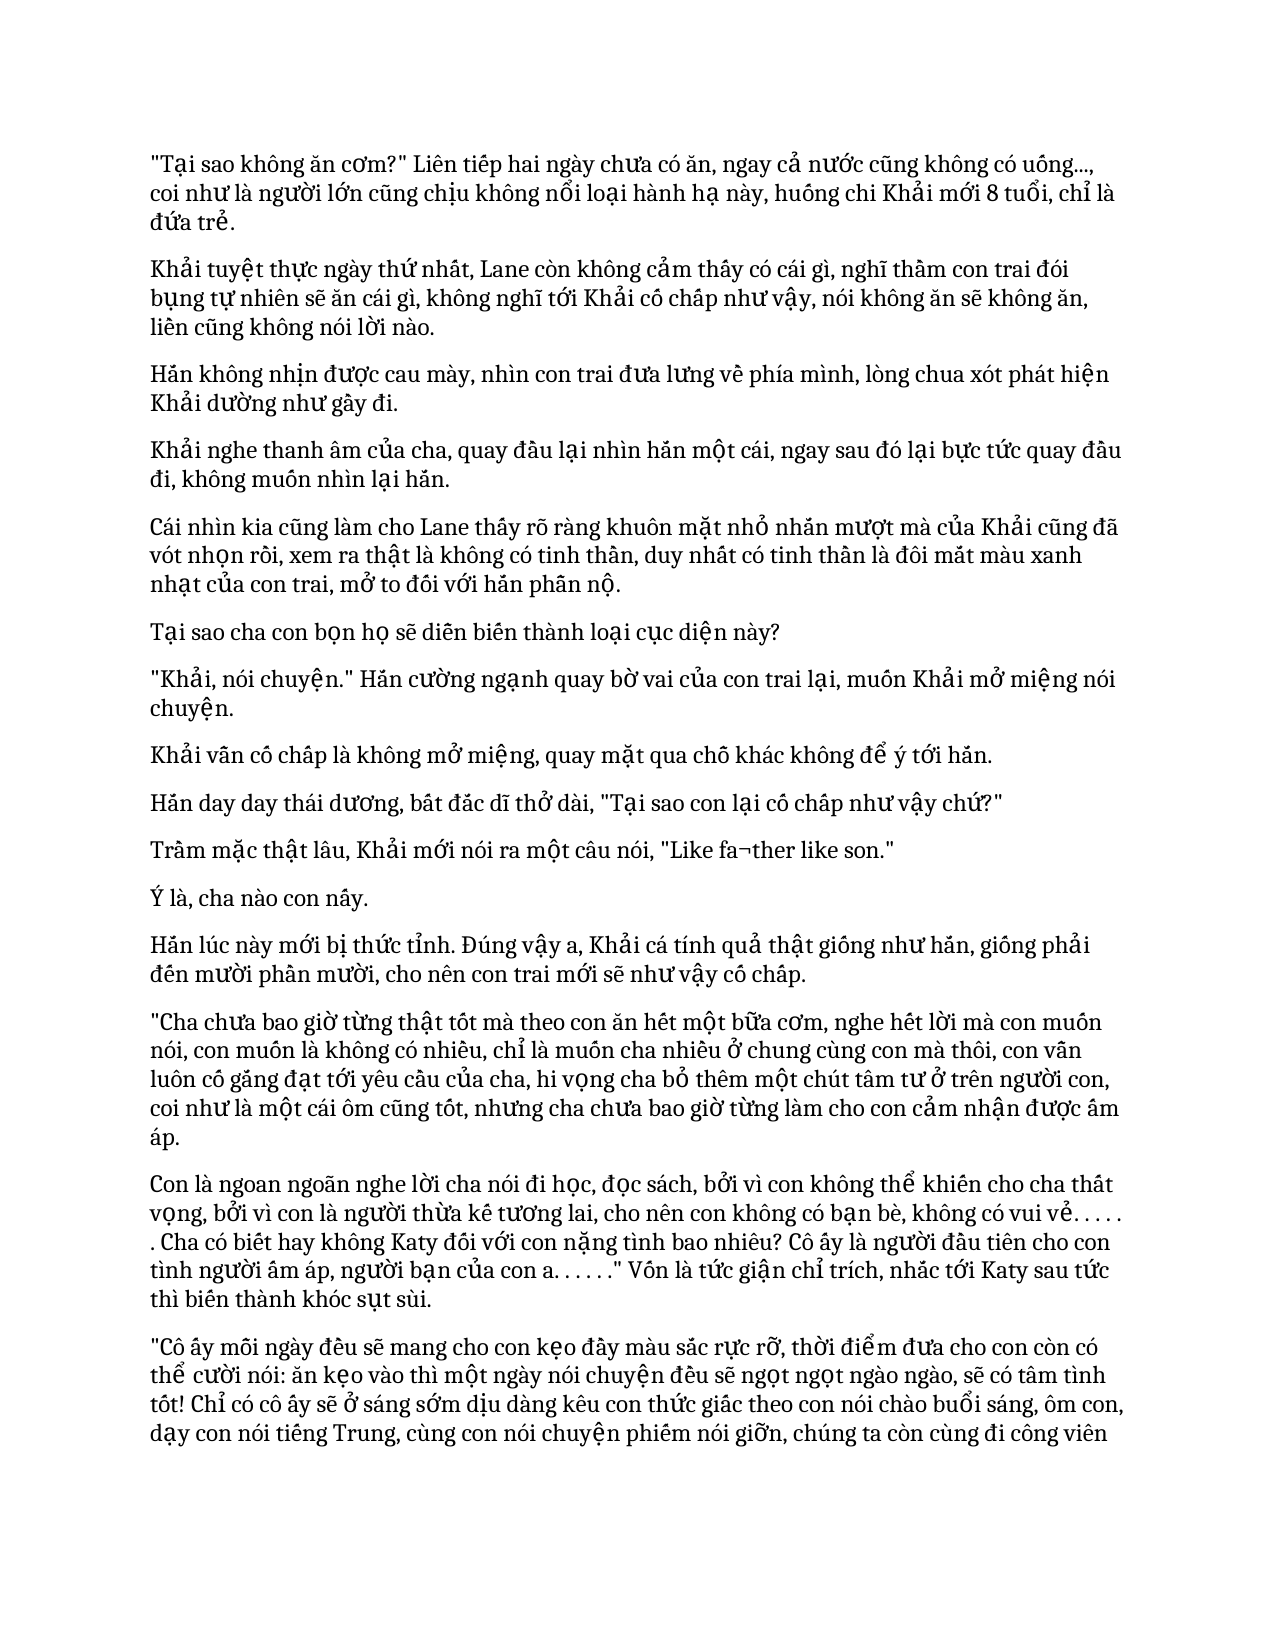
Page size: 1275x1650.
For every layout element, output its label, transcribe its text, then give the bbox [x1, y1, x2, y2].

text "Tại sao không ăn cơm?" Liên tiếp hai ngày chưa có ăn, ngay cả nước cũng không có uống..., coi như là người lớn cũng chịu không nổi loại hành hạ này, huống chi Khải mới 8 tuổi, chỉ là đứa trẻ. [150, 150, 1125, 236]
text Khải tuyệt thực ngày thứ nhất, Lane còn không cảm thấy có cái gì, nghĩ thầm con trai đói bụng tự nhiên sẽ ăn cái gì, không nghĩ tới Khải cố chấp như vậy, nói không ăn sẽ không ăn, liền cũng không nói lời nào. [150, 255, 1125, 341]
text Hắn day day thái dương, bất đắc dĩ thở dài, "Tại sao con lại cố chấp như vậy chứ?" [150, 789, 1125, 817]
text Tại sao cha con bọn họ sẽ diễn biến thành loại cục diện này? [150, 617, 1125, 646]
text Hắn không nhịn được cau mày, nhìn con trai đưa lưng về phía mình, lòng chua xót phát hiện Khải dường như gầy đi. [150, 360, 1125, 417]
text Cái nhìn kia cũng làm cho Lane thấy rõ ràng khuôn mặt nhỏ nhắn mượt mà của Khải cũng đã vót nhọn rồi, xem ra thật là không có tinh thần, duy nhất có tinh thần là đôi mắt màu xanh nhạt của con trai, mở to đối với hắn phẫn nộ. [150, 512, 1125, 599]
text Khải nghe thanh âm của cha, quay đầu lại nhìn hắn một cái, ngay sau đó lại bực tức quay đầu đi, không muốn nhìn lại hắn. [150, 436, 1125, 494]
text Ý là, cha nào con nấy. [150, 884, 1125, 912]
text Khải vẫn cố chấp là không mở miệng, quay mặt qua chỗ khác không để ý tới hắn. [150, 741, 1125, 770]
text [150, 1332, 1125, 1447]
text Trầm mặc thật lâu, Khải mới nói ra một câu nói, "Like fa¬ther like son." [150, 836, 1125, 865]
text Hắn lúc này mới bị thức tỉnh. Đúng vậy a, Khải cá tính quả thật giống như hắn, giống phải đến mười phần mười, cho nên con trai mới sẽ như vậy cố chấp. [150, 931, 1125, 989]
text Con là ngoan ngoãn nghe lời cha nói đi học, đọc sách, bởi vì con không thể khiến cho cha thất vọng, bởi vì con là người thừa kế tương lai, cho nên con không có bạn bè, không có vui vẻ. . . . . . Cha có biết hay không Katy đối với con nặng tình bao nhiêu? Cô ấy là người đầu tiên cho con tình người ấm áp, người bạn của con a. . . . . ." Vốn là tức giận chỉ trích, nhắc tới Katy sau tức thì biến thành khóc sụt sùi. [150, 1170, 1125, 1314]
text "Khải, nói chuyện." Hắn cường ngạnh quay bờ vai của con trai lại, muốn Khải mở miệng nói chuyện. [150, 665, 1125, 722]
text "Cha chưa bao giờ từng thật tốt mà theo con ăn hết một bữa cơm, nghe hết lời mà con muốn nói, con muốn là không có nhiều, chỉ là muốn cha nhiều ở chung cùng con mà thôi, con vẫn luôn cố gắng đạt tới yêu cầu của cha, hi vọng cha bỏ thêm một chút tâm tư ở trên người con, coi như là một cái ôm cũng tốt, nhưng cha chưa bao giờ từng làm cho con cảm nhận được ấm áp. [150, 1007, 1125, 1151]
